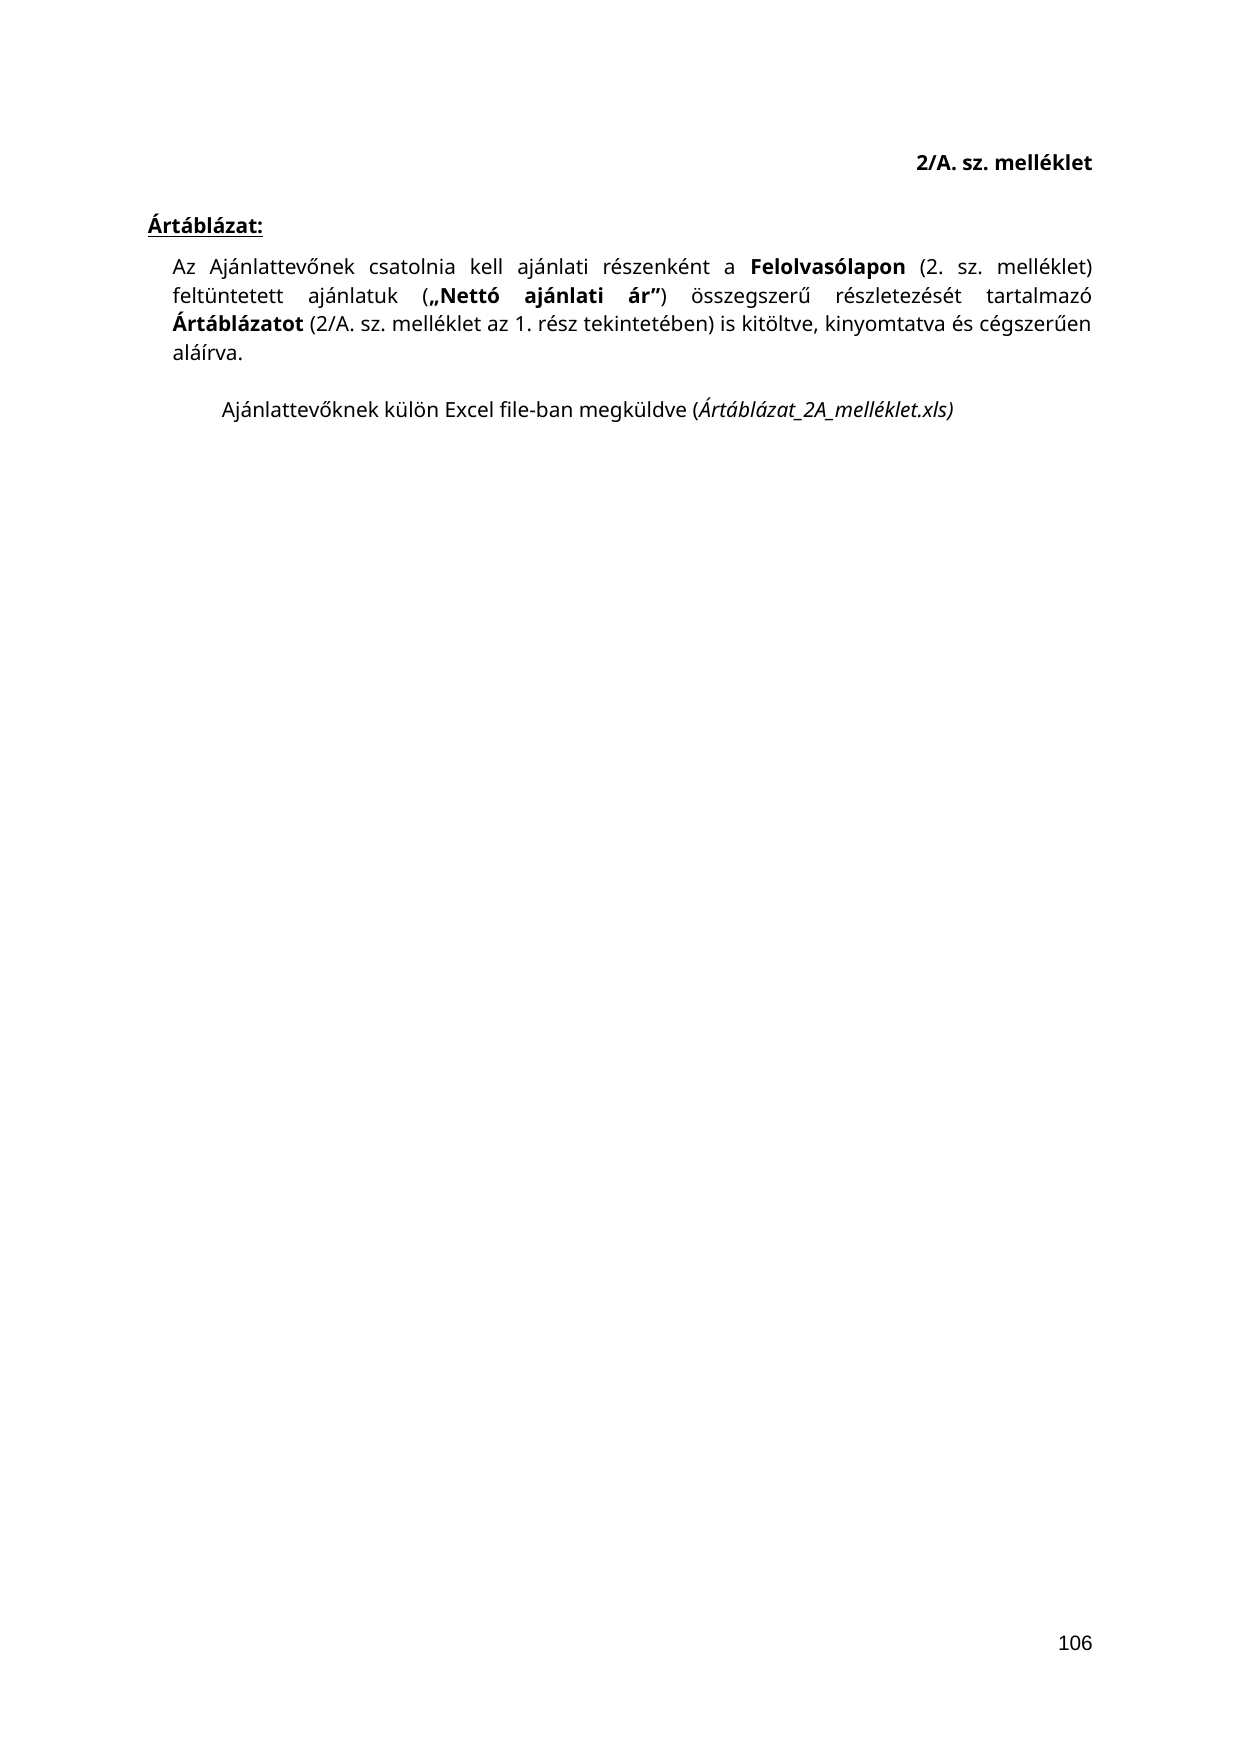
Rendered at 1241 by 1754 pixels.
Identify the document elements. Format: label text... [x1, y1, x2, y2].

text Ajánlattevőknek külön Excel file-ban megküldve (Ártáblázat_2A_melléklet.xls) [173, 395, 1092, 423]
text 2/A. sz. melléklet [148, 148, 1092, 176]
text Ártáblázat: [148, 212, 1092, 240]
text Az Ajánlattevőnek csatolnia kell ajánlati részenként a Felolvasólapon (2. sz. melléklet) feltüntetett ajánlatuk („Nettó ajánlati ár”) összegszerű részletezését tartalmazó Ártáblázatot (2/A. sz. melléklet az 1. rész tekintetében) is kitöltve, kinyomtatva és cégszerűen aláírva. [172, 252, 1092, 366]
